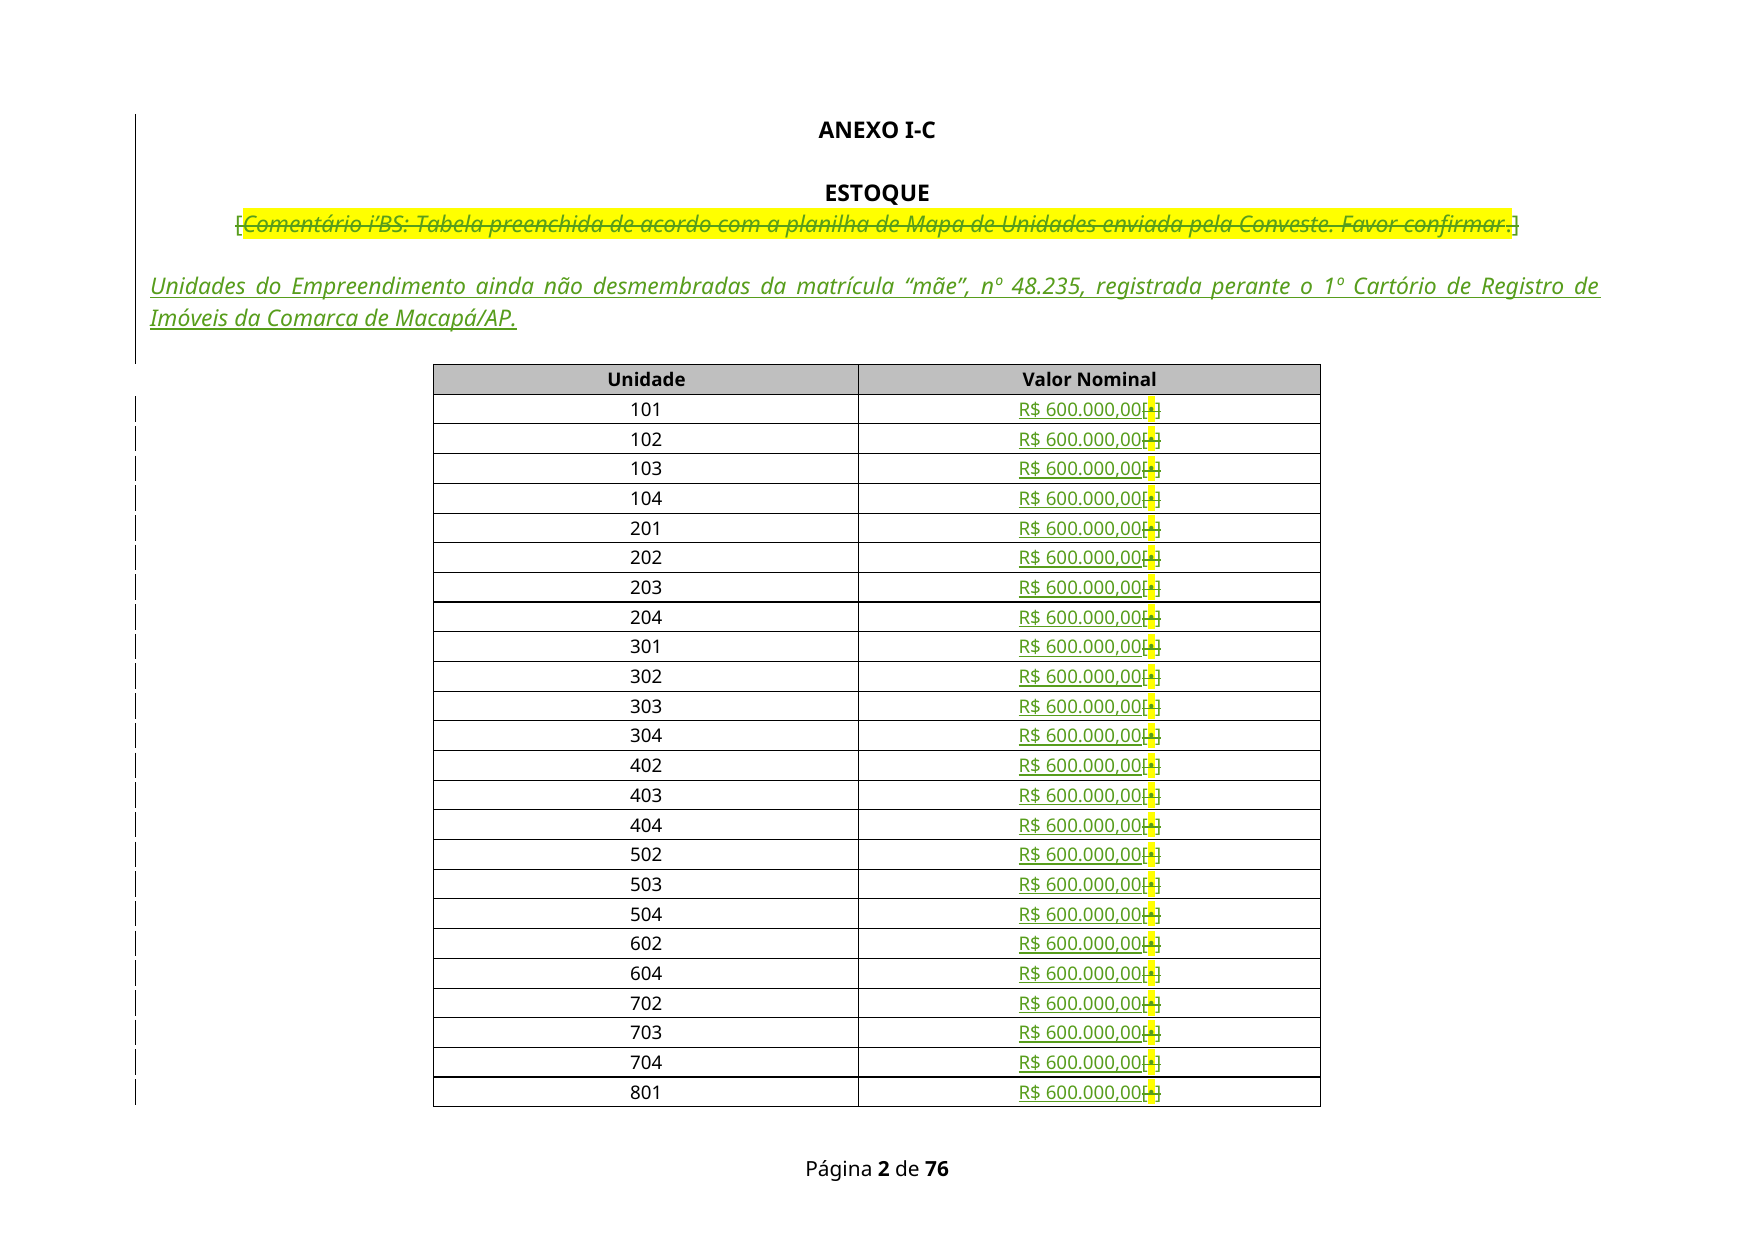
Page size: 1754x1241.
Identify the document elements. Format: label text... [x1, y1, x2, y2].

table_cell 101 [434, 395, 858, 423]
table_cell [859, 424, 1320, 453]
table_cell 403 [434, 781, 858, 809]
table_cell 303 [434, 692, 858, 720]
table_cell 102 [434, 424, 858, 453]
table_cell 301 [434, 632, 858, 661]
table_cell [859, 781, 1320, 809]
table_cell [859, 870, 1320, 898]
table_cell [859, 929, 1320, 958]
table_header Valor Nominal [859, 365, 1320, 394]
table_cell [859, 395, 1320, 423]
table_cell [859, 573, 1320, 601]
table_cell [859, 692, 1320, 720]
table_cell 204 [434, 603, 858, 631]
table_cell 503 [434, 870, 858, 898]
table_cell [859, 959, 1320, 987]
table_cell 502 [434, 840, 858, 869]
table_cell 103 [434, 454, 858, 483]
table_cell [859, 810, 1320, 839]
table_cell [859, 543, 1320, 572]
table_cell 201 [434, 514, 858, 542]
table_cell [859, 603, 1320, 631]
table_cell [859, 989, 1320, 1017]
table_cell [859, 632, 1320, 661]
table_cell [859, 751, 1320, 779]
table_cell 703 [434, 1018, 858, 1047]
table_cell 801 [434, 1078, 858, 1106]
text ESTOQUE [150, 176, 1604, 208]
table_cell 404 [434, 810, 858, 839]
table_cell 604 [434, 959, 858, 987]
table_cell 602 [434, 929, 858, 958]
table_cell [859, 840, 1320, 869]
table_cell [859, 1018, 1320, 1047]
table_cell [859, 484, 1320, 512]
table_cell [859, 514, 1320, 542]
table_cell [859, 1078, 1320, 1106]
table_cell [859, 1048, 1320, 1076]
table_cell 402 [434, 751, 858, 779]
table_cell [859, 662, 1320, 691]
table_cell 202 [434, 543, 858, 572]
table_cell 203 [434, 573, 858, 601]
table_cell 104 [434, 484, 858, 512]
text ANEXO I-C [150, 114, 1604, 145]
table_cell [859, 899, 1320, 928]
table_cell 304 [434, 721, 858, 750]
table_cell 704 [434, 1048, 858, 1076]
table_cell [859, 721, 1320, 750]
table_header Unidade [434, 365, 858, 394]
table_cell 302 [434, 662, 858, 691]
table_cell 702 [434, 989, 858, 1017]
table_cell 504 [434, 899, 858, 928]
table_cell [859, 454, 1320, 483]
